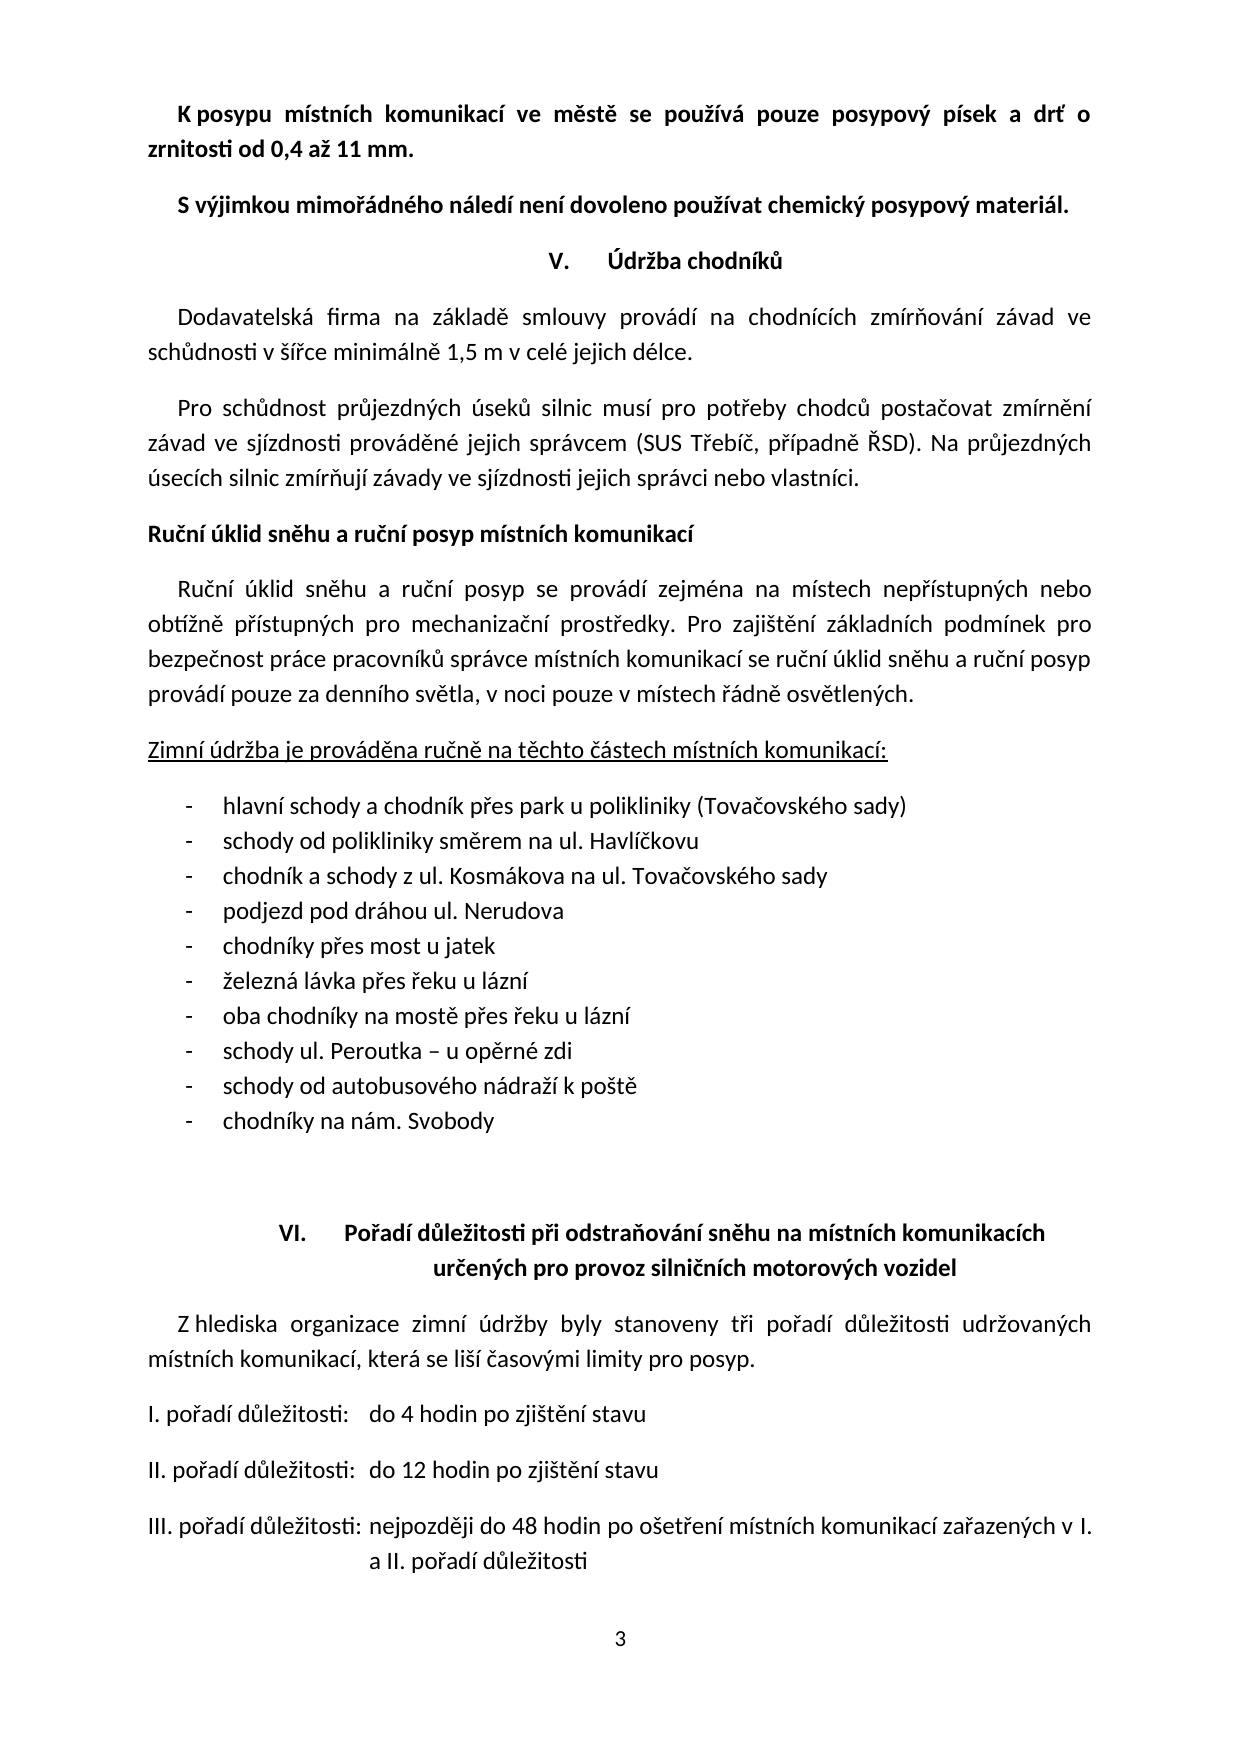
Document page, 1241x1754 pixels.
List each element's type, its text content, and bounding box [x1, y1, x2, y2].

text Pro schůdnost průjezdných úseků silnic musí pro potřeby chodců postačovat zmírnění závad ve sjízdnosti prováděné jejich správcem (SUS Třebíč, případně ŘSD). Na průjezdných úsecích silnic zmírňují závady ve sjízdnosti jejich správci nebo vlastníci. [148, 392, 1093, 492]
text Dodavatelská firma na základě smlouvy provádí na chodnících zmírňování závad ve schůdnosti v šířce minimálně 1,5 m v celé jejich délce. [148, 301, 1093, 367]
text II. pořadí důležitosti: do 12 hodin po zjištění stavu [148, 1454, 1093, 1485]
list hlavní schody a chodník přes park u polikliniky (Tovačovského sady) [185, 790, 1093, 821]
list Pořadí důležitosti při odstraňování sněhu na místních komunikacích určených pro provoz silničních motorových vozidel [260, 1217, 1093, 1282]
list schody od autobusového nádraží k poště [185, 1070, 1093, 1101]
list Údržba chodníků [260, 245, 1093, 276]
text Ruční úklid sněhu a ruční posyp místních komunikací [148, 518, 1093, 548]
text S výjimkou mimořádného náledí není dovoleno používat chemický posypový materiál. [148, 189, 1093, 220]
text I. pořadí důležitosti: do 4 hodin po zjištění stavu [148, 1399, 1093, 1429]
list chodníky přes most u jatek [185, 930, 1093, 961]
list oba chodníky na mostě přes řeku u lázní [185, 1000, 1093, 1031]
text Zimní údržba je prováděna ručně na těchto částech místních komunikací: [148, 734, 1093, 765]
list schody od polikliniky směrem na ul. Havlíčkovu [185, 825, 1093, 856]
text Ruční úklid sněhu a ruční posyp se provádí zejména na místech nepřístupných nebo obtížně přístupných pro mechanizační prostředky. Pro zajištění základních podmínek pro bezpečnost práce pracovníků správce místních komunikací se ruční úklid sněhu a ruční posyp provádí pouze za denního světla, v noci pouze v místech řádně osvětlených. [148, 574, 1093, 709]
list podjezd pod dráhou ul. Nerudova [185, 895, 1093, 926]
text Z hlediska organizace zimní údržby byly stanoveny tři pořadí důležitosti udržovaných místních komunikací, která se liší časovými limity pro posyp. [148, 1308, 1093, 1373]
list chodník a schody z ul. Kosmákova na ul. Tovačovského sady [185, 860, 1093, 891]
list železná lávka přes řeku u lázní [185, 965, 1093, 996]
list schody ul. Peroutka – u opěrné zdi [185, 1035, 1093, 1066]
text K posypu místních komunikací ve městě se používá pouze posypový písek a drť o zrnitosti od 0,4 až 11 mm. [148, 99, 1093, 164]
text III. pořadí důležitosti: nejpozději do 48 hodin po ošetření místních komunikací zařazených v I. a II. pořadí důležitosti [148, 1510, 1093, 1576]
list chodníky na nám. Svobody [185, 1105, 1093, 1136]
